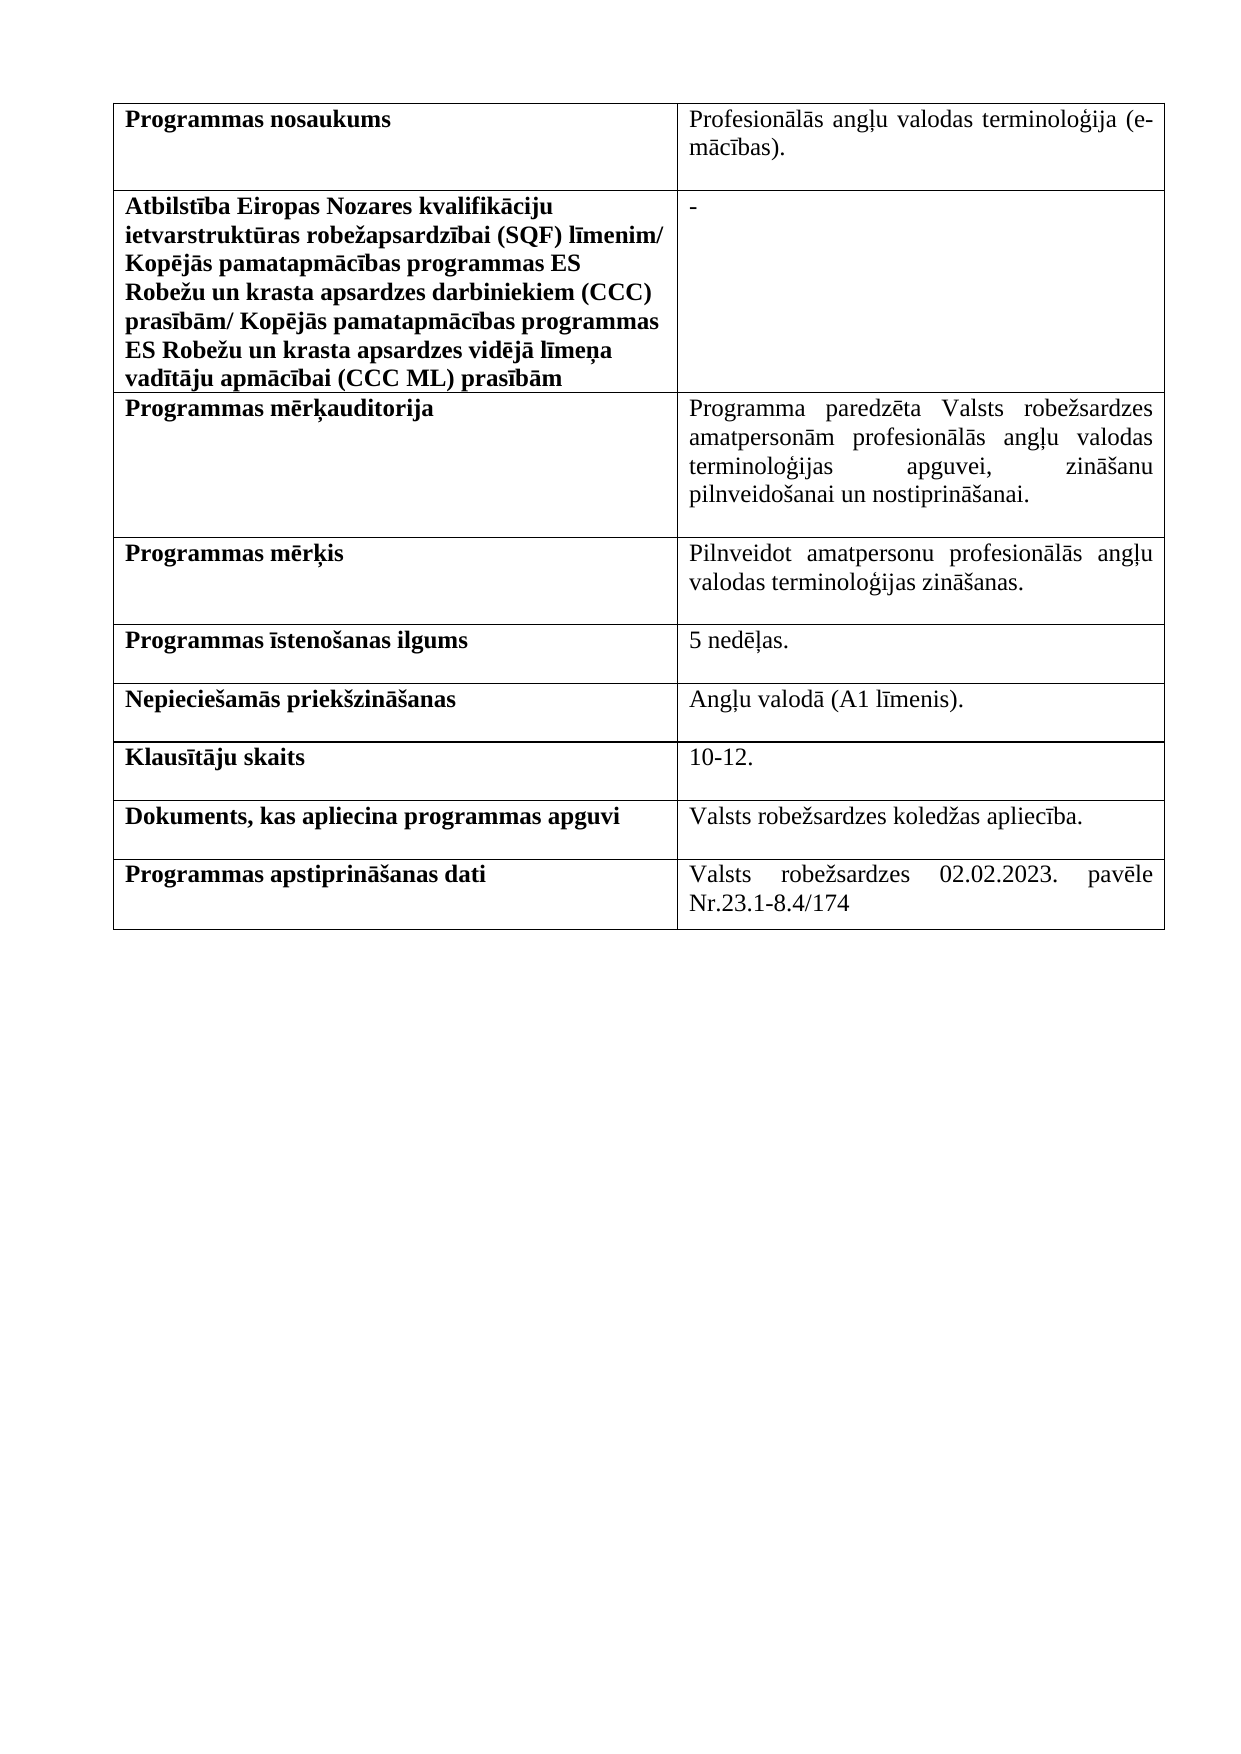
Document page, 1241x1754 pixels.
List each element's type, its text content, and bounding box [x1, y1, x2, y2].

table_cell Klausītāju skaits [114, 743, 677, 800]
table_header Programmas nosaukums [114, 104, 677, 190]
table_cell Dokuments, kas apliecina programmas apguvi [114, 801, 677, 858]
table_cell Nepieciešamās priekšzināšanas [114, 684, 677, 741]
table_cell Programmas apstiprināšanas dati [114, 860, 677, 929]
table_cell Programmas mērķauditorija [114, 393, 677, 537]
table_cell Valsts robežsardzes 02.02.2023. pavēle Nr.23.1-8.4/174 [678, 860, 1164, 929]
table_cell - [678, 191, 1164, 392]
table_cell Angļu valodā (A1 līmenis). [678, 684, 1164, 741]
table_cell 5 nedēļas. [678, 625, 1164, 683]
table_cell 10-12. [678, 743, 1164, 800]
table_header Profesionālās angļu valodas terminoloģija (e-mācības). [678, 104, 1164, 190]
table_cell Programma paredzēta Valsts robežsardzes amatpersonām profesionālās angļu valodas terminoloģijas apguvei, zināšanu pilnveidošanai un nostiprināšanai. [678, 393, 1164, 537]
table_cell Pilnveidot amatpersonu profesionālās angļu valodas terminoloģijas zināšanas. [678, 538, 1164, 624]
table_cell Programmas īstenošanas ilgums [114, 625, 677, 683]
table_cell Programmas mērķis [114, 538, 677, 624]
table_cell Atbilstība Eiropas Nozares kvalifikāciju ietvarstruktūras robežapsardzībai (SQF) līmenim/ Kopējās pamatapmācības programmas ES Robežu un krasta apsardzes darbiniekiem (CCC) prasībām/ Kopējās pamatapmācības programmas ES Robežu un krasta apsardzes vidējā līmeņa vadītāju apmācībai (CCC ML) prasībām [114, 191, 677, 392]
table_cell Valsts robežsardzes koledžas apliecība. [678, 801, 1164, 858]
